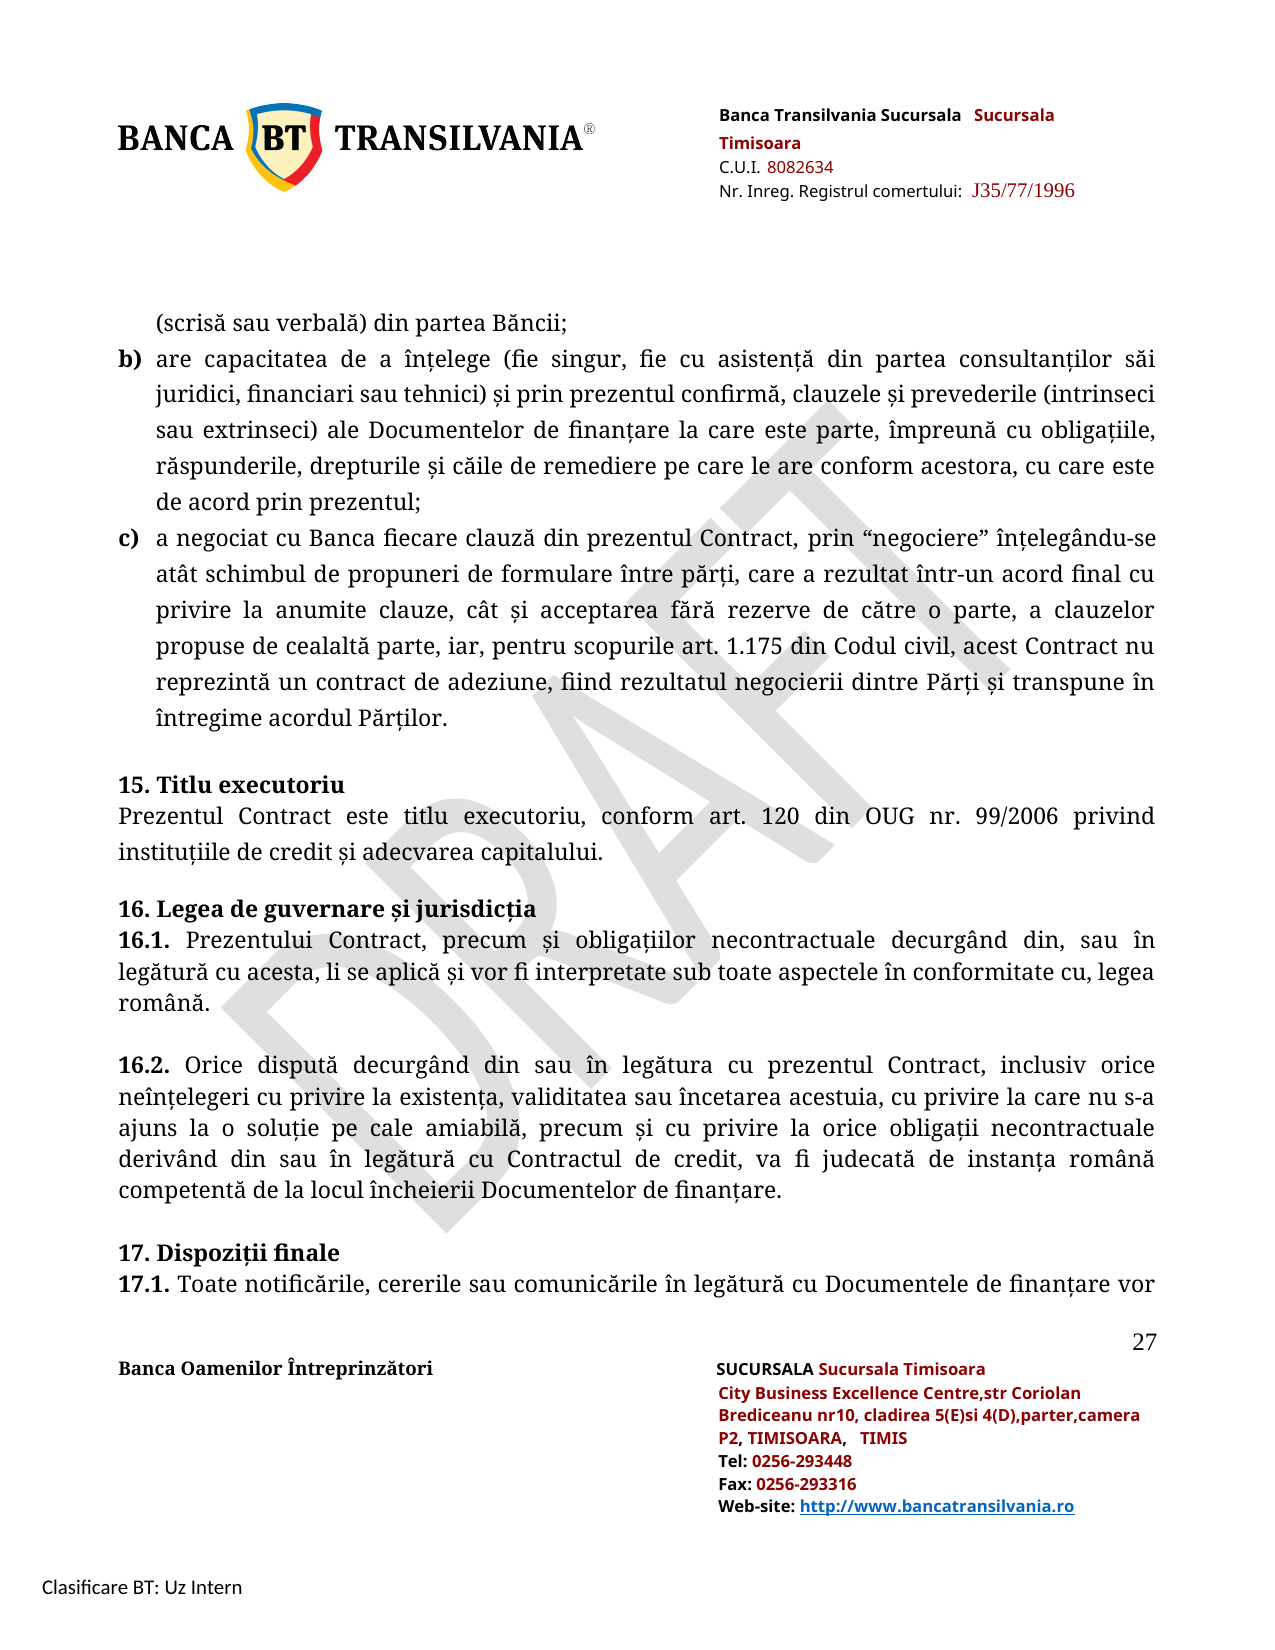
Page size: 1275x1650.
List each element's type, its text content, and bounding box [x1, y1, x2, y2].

text 15. Titlu executoriu [118, 769, 1157, 800]
list a negociat cu Banca fiecare clauză din prezentul Contract, prin “negociere” înțelegându-se atât schimbul de propuneri de formulare între părți, care a rezultat într-un acord final cu privire la anumite clauze, cât și acceptarea fără rezerve de către o parte, a clauzelor propuse de cealaltă parte, iar, pentru scopurile art. 1.175 din Codul civil, acest Contract nu reprezintă un contract de adeziune, fiind rezultatul negocierii dintre Părți și transpune în întregime acordul Părților. [118, 522, 1157, 733]
list are capacitatea de a înțelege (fie singur, fie cu asistență din partea consultanților săi juridici, financiari sau tehnici) și prin prezentul confirmă, clauzele și prevederile (intrinseci sau extrinseci) ale Documentelor de finanțare la care este parte, împreună cu obligațiile, răspunderile, drepturile și căile de remediere pe care le are conform acestora, cu care este de acord prin prezentul; [118, 342, 1157, 517]
text 16.2. Orice dispută decurgând din sau în legătura cu prezentul Contract, inclusiv orice neînțelegeri cu privire la existența, validitatea sau încetarea acestuia, cu privire la care nu s-a ajuns la o soluție pe cale amiabilă, precum și cu privire la orice obligații necontractuale derivând din sau în legătură cu Contractul de credit, va fi judecată de instanța română competentă de la locul încheierii Documentelor de finanțare. [118, 1049, 1157, 1206]
text 17. Dispoziții finale [118, 1237, 1163, 1268]
text Prezentul Contract este titlu executoriu, conform art. 120 din OUG nr. 99/2006 privind instituțiile de credit și adecvarea capitalului. [118, 800, 1157, 867]
text 16.1. Prezentului Contract, precum și obligațiilor necontractuale decurgând din, sau în legătură cu acesta, li se aplică și vor fi interpretate sub toate aspectele în conformitate cu, legea română. [118, 924, 1157, 1018]
picture [118, 103, 595, 192]
text 16. Legea de guvernare și jurisdicția [118, 893, 1157, 924]
